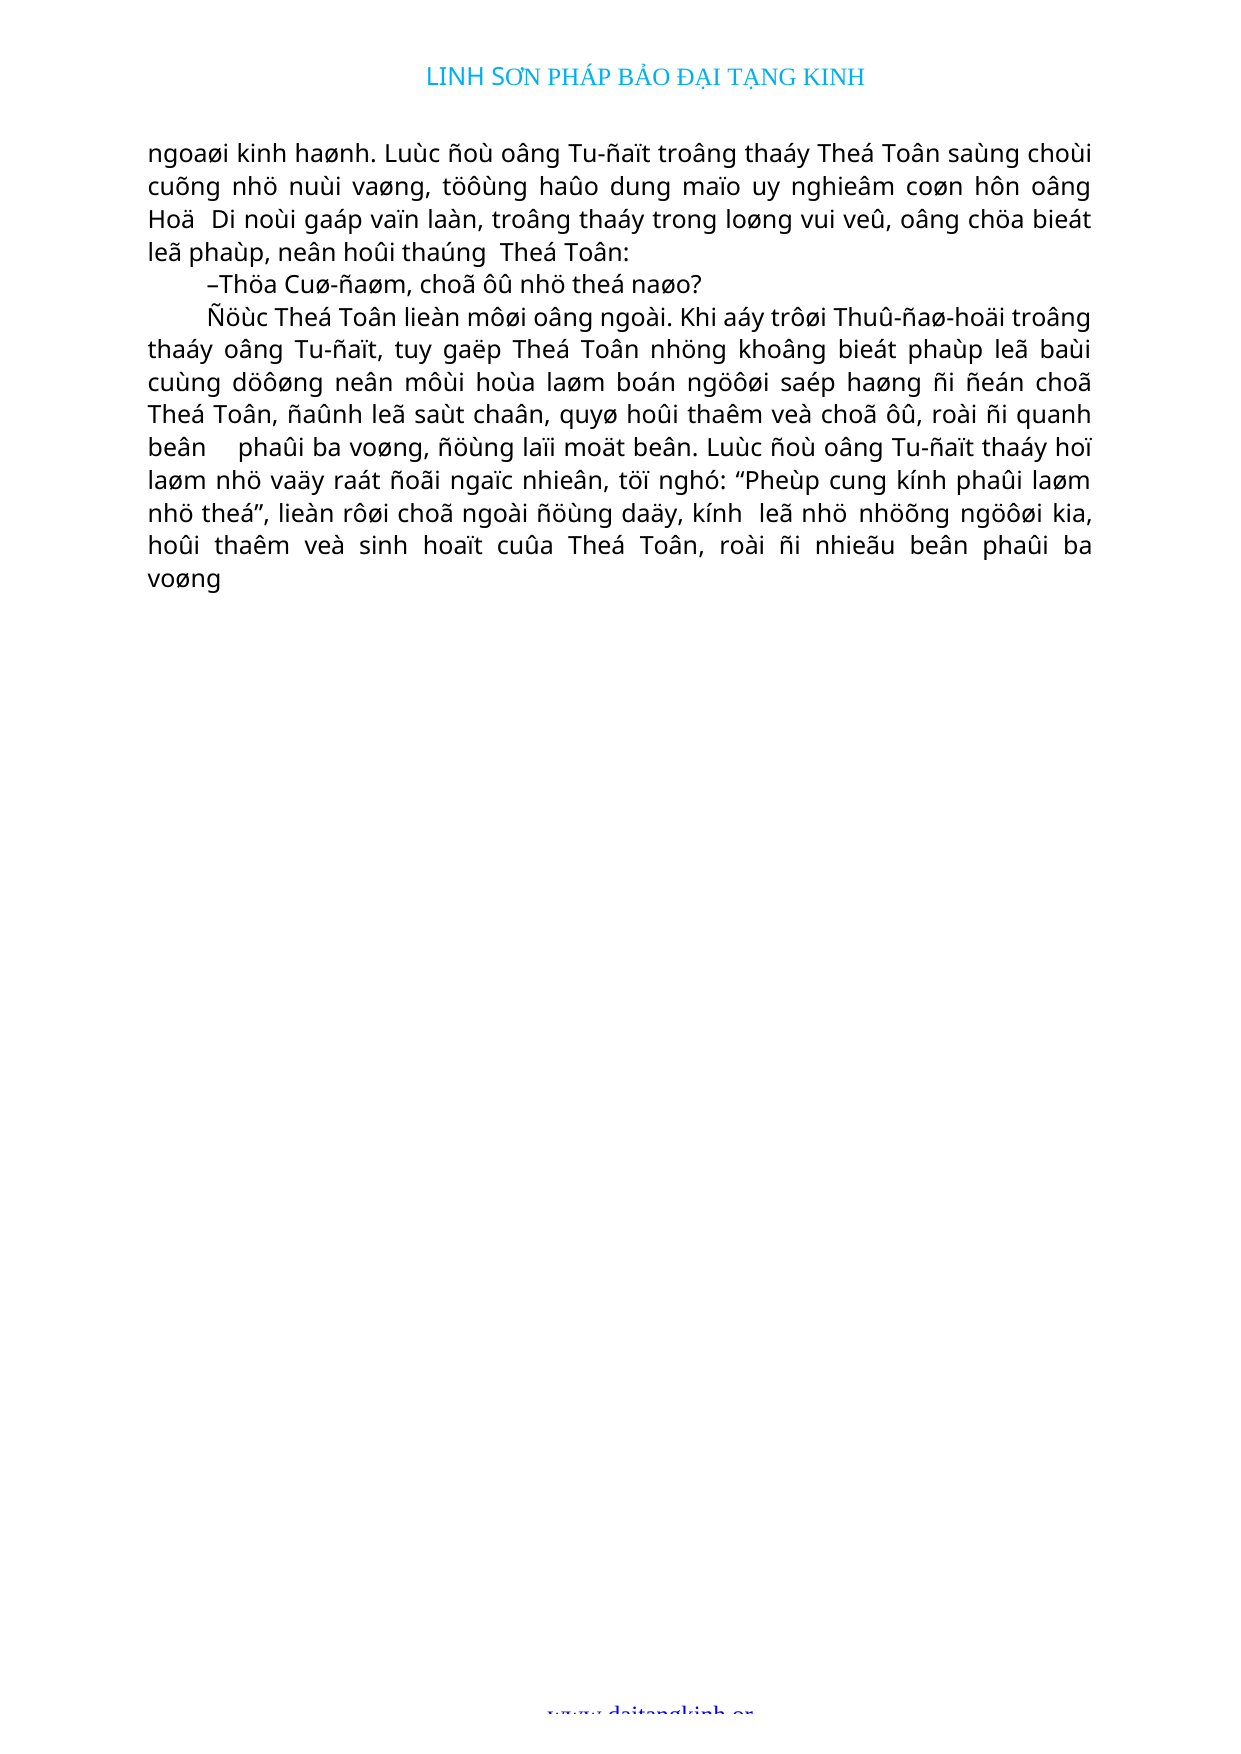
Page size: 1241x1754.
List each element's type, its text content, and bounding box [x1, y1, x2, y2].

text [147, 135, 1093, 269]
text Ñöùc Theá Toân lieàn môøi oâng ngoài. Khi aáy trôøi Thuû-ñaø-hoäi troâng thaáy oâng Tu-ñaït, tuy gaëp Theá Toân nhöng khoâng bieát phaùp leã baùi cuùng döôøng neân môùi hoùa laøm boán ngöôøi saép haøng ñi ñeán choã Theá Toân, ñaûnh leã saùt chaân, quyø hoûi thaêm veà choã ôû, roài ñi quanh beân phaûi ba voøng, ñöùng laïi moät beân. Luùc ñoù oâng Tu-ñaït thaáy hoï laøm nhö vaäy raát ñoãi ngaïc nhieân, töï nghó: “Pheùp cung kính phaûi laøm nhö theá”, lieàn rôøi choã ngoài ñöùng daäy, kính leã nhö nhöõng ngöôøi kia, hoûi thaêm veà sinh hoaït cuûa Theá Toân, roài ñi nhieãu beân phaûi ba voøng [147, 300, 1093, 595]
text –Thöa Cuø-ñaøm, choã ôû nhö theá naøo? [206, 269, 1105, 300]
